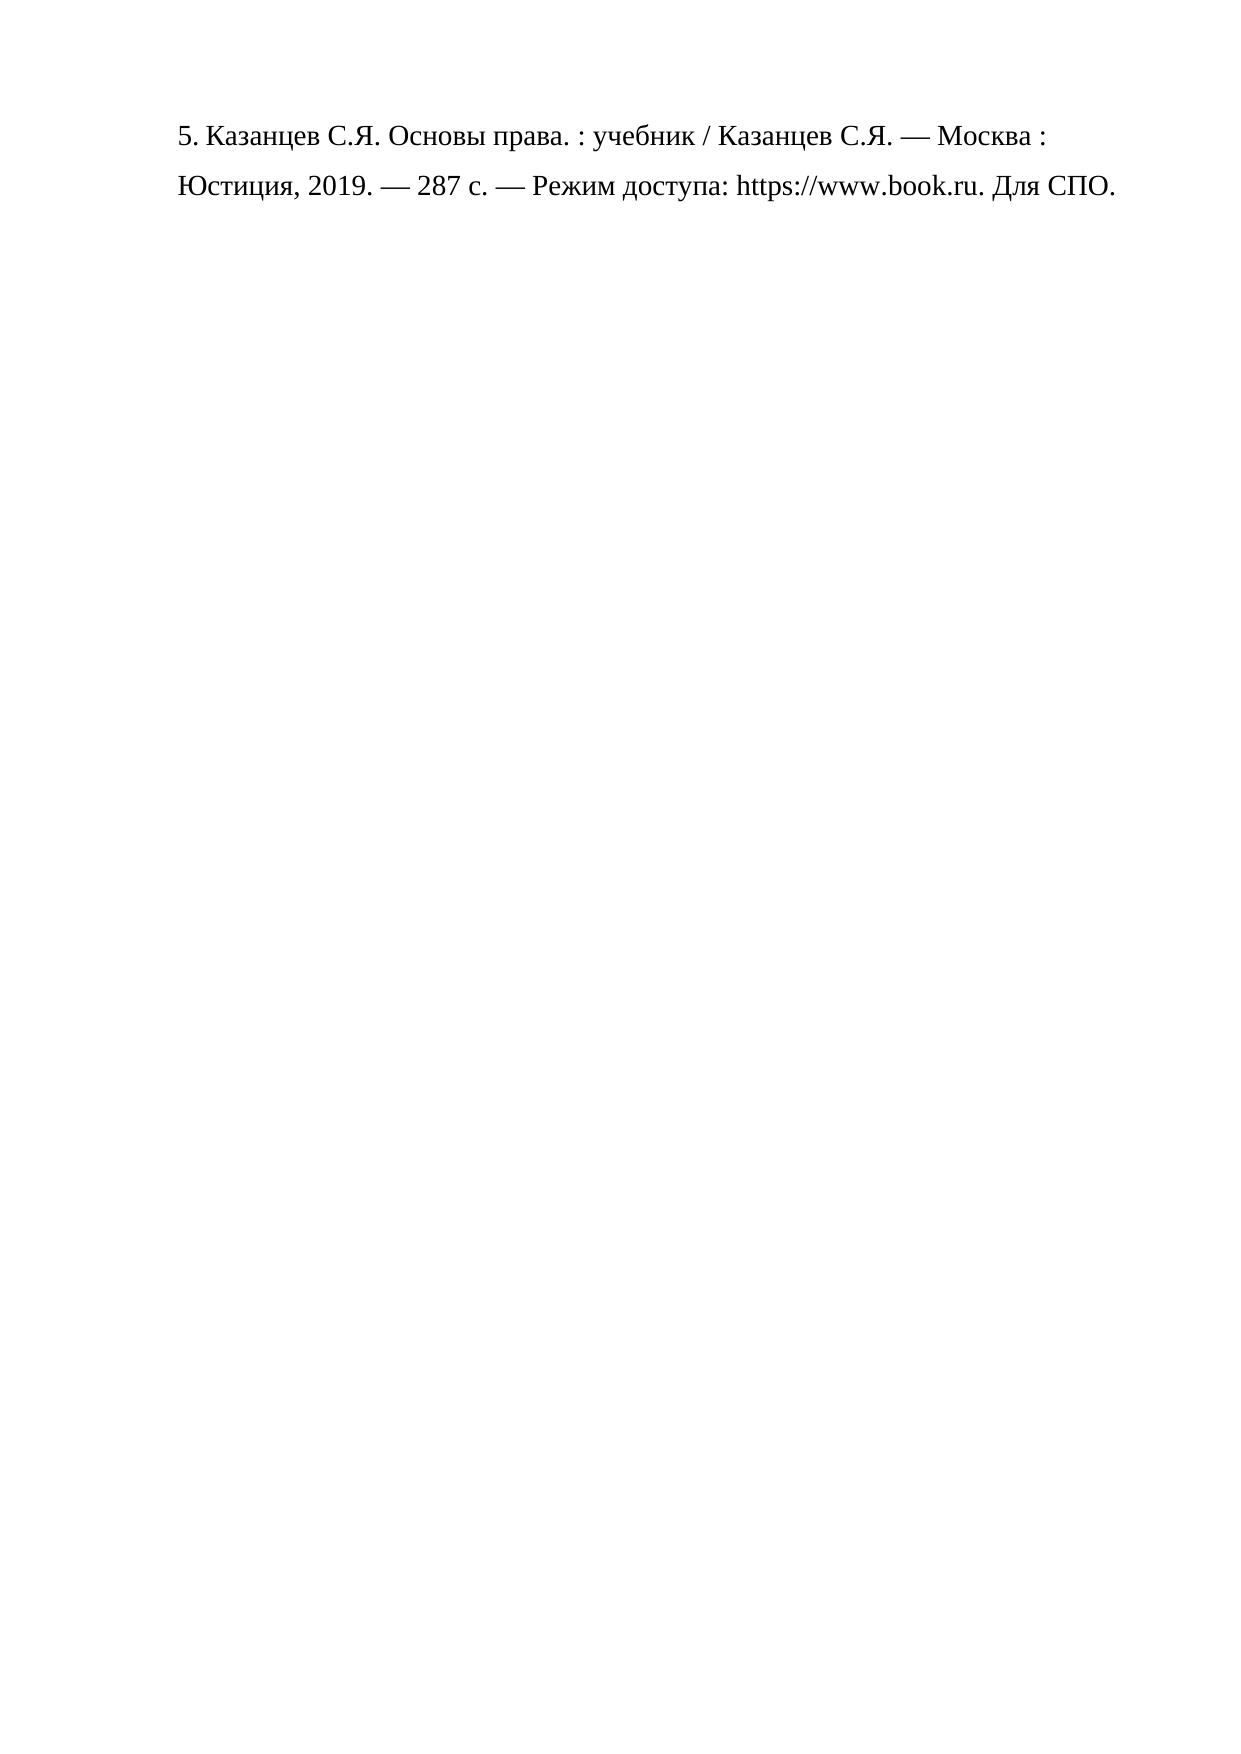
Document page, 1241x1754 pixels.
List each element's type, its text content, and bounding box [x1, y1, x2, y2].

text 5. Казанцев С.Я. Основы права. : учебник / Казанцев С.Я. — Москва : Юстиция, 2019. — 287 с. — Режим доступа: https://www.book.ru. Для СПО. [177, 118, 1152, 202]
